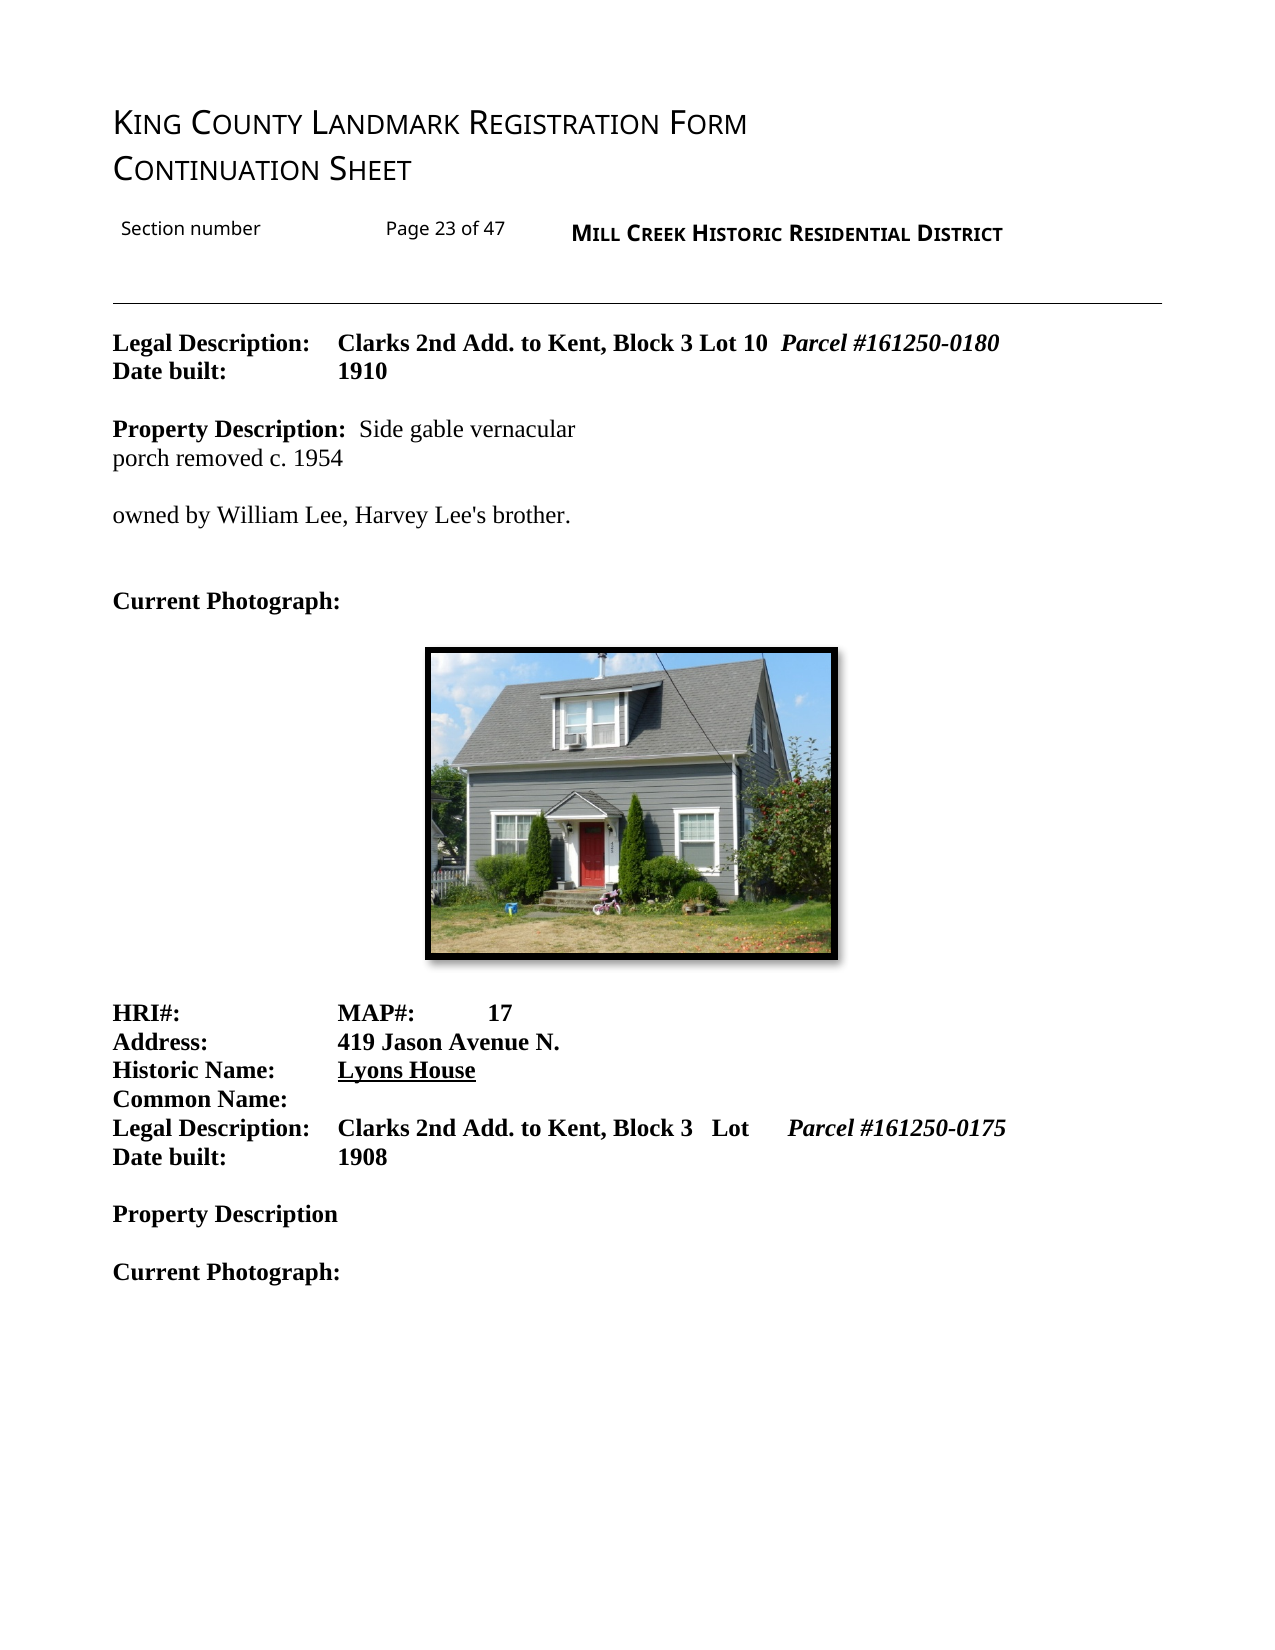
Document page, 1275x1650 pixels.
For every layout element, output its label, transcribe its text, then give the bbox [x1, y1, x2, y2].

text Date built: 1908 [112, 1142, 1162, 1170]
text Property Description: Side gable vernacular [112, 414, 1162, 443]
text HRI#: MAP#: 17 [112, 998, 1162, 1027]
text Legal Description: Clarks 2nd Add. to Kent, Block 3 Lot 10 Parcel #161250-0180 [112, 328, 1162, 356]
text owned by William Lee, Harvey Lee's brother. [112, 500, 1162, 529]
subtitle Historic Name: Lyons House [112, 1055, 1162, 1084]
text Legal Description: Clarks 2nd Add. to Kent, Block 3 Lot Parcel #161250-0175 [112, 1113, 1162, 1142]
text Property Description [112, 1199, 1162, 1228]
picture [431, 653, 831, 953]
text Current Photograph: [112, 1257, 1162, 1285]
text porch removed c. 1954 [112, 443, 1162, 471]
text Current Photograph: [112, 586, 1162, 615]
text Address: 419 Jason Avenue N. [112, 1027, 1162, 1055]
text Date built: 1910 [112, 356, 1162, 385]
text Common Name: [112, 1084, 1162, 1113]
